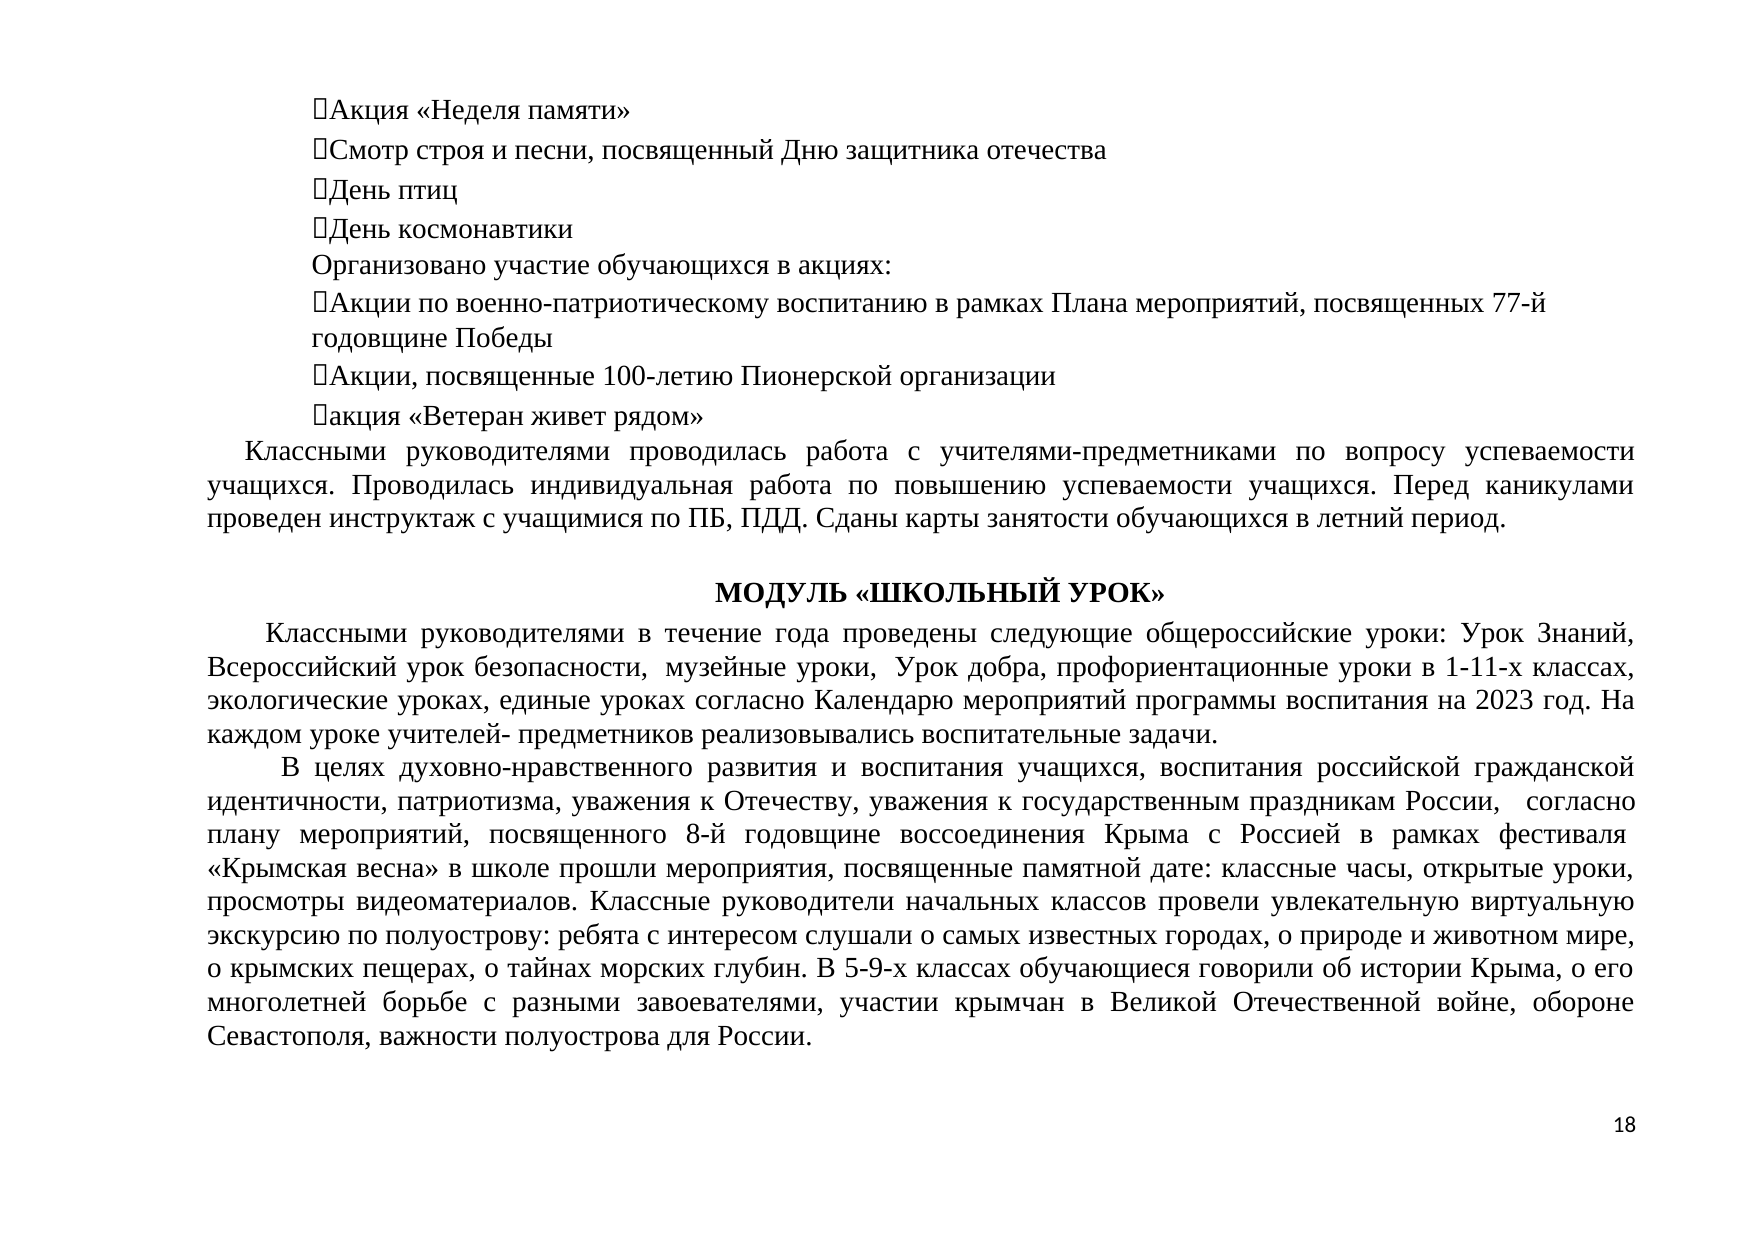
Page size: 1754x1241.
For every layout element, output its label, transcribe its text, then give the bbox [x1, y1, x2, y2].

text Смотр строя и песни, посвященный Дню защитника отечества [311, 128, 1636, 168]
text МОДУЛЬ «ШКОЛЬНЫЙ УРОК» [207, 575, 1636, 608]
text Акции по военно-патриотическому воспитанию в рамках Плана мероприятий, посвященных 77-й годовщине Победы [311, 281, 1636, 354]
text В целях духовно-нравственного развития и воспитания учащихся, воспитания российской гражданской идентичности, патриотизма, уважения к Отечеству, уважения к государственным праздникам России, согласно плану мероприятий, посвященного 8-й годовщине воссоединения Крыма с Россией в рамках фестиваля «Крымская весна» в школе прошли мероприятия, посвященные памятной дате: классные часы, открытые уроки, просмотры видеоматериалов. Классные руководители начальных классов провели увлекательную виртуальную экскурсию по полуострову: ребята с интересом слушали о самых известных городах, о природе и животном мире, о крымских пещерах, о тайнах морских глубин. В 5-9-х классах обучающиеся говорили об истории Крыма, о его многолетней борьбе с разными завоевателями, участии крымчан в Великой Отечественной войне, обороне Севастополя, важности полуострова для России. [207, 749, 1636, 1051]
text День космонавтики [311, 208, 1636, 247]
text День птиц [311, 168, 1636, 208]
text акция «Ветеран живет рядом» [311, 394, 1636, 433]
text Акции, посвященные 100-летию Пионерской организации [311, 354, 1636, 394]
text Классными руководителями проводилась работа с учителями-предметниками по вопросу успеваемости учащихся. Проводилась индивидуальная работа по повышению успеваемости учащихся. Перед каникулами проведен инструктаж с учащимися по ПБ, ПДД. Сданы карты занятости обучающихся в летний период. [207, 433, 1636, 534]
text Организовано участие обучающихся в акциях: [311, 247, 1636, 281]
text Классными руководителями в течение года проведены следующие общероссийские уроки: Урок Знаний, Всероссийский урок безопасности, музейные уроки, Урок добра, профориентационные уроки в 1-11-х классах, экологические уроках, единые уроках согласно Календарю мероприятий программы воспитания на 2023 год. На каждом уроке учителей- предметников реализовывались воспитательные задачи. [207, 615, 1636, 749]
text Акция «Неделя памяти» [311, 89, 1636, 128]
